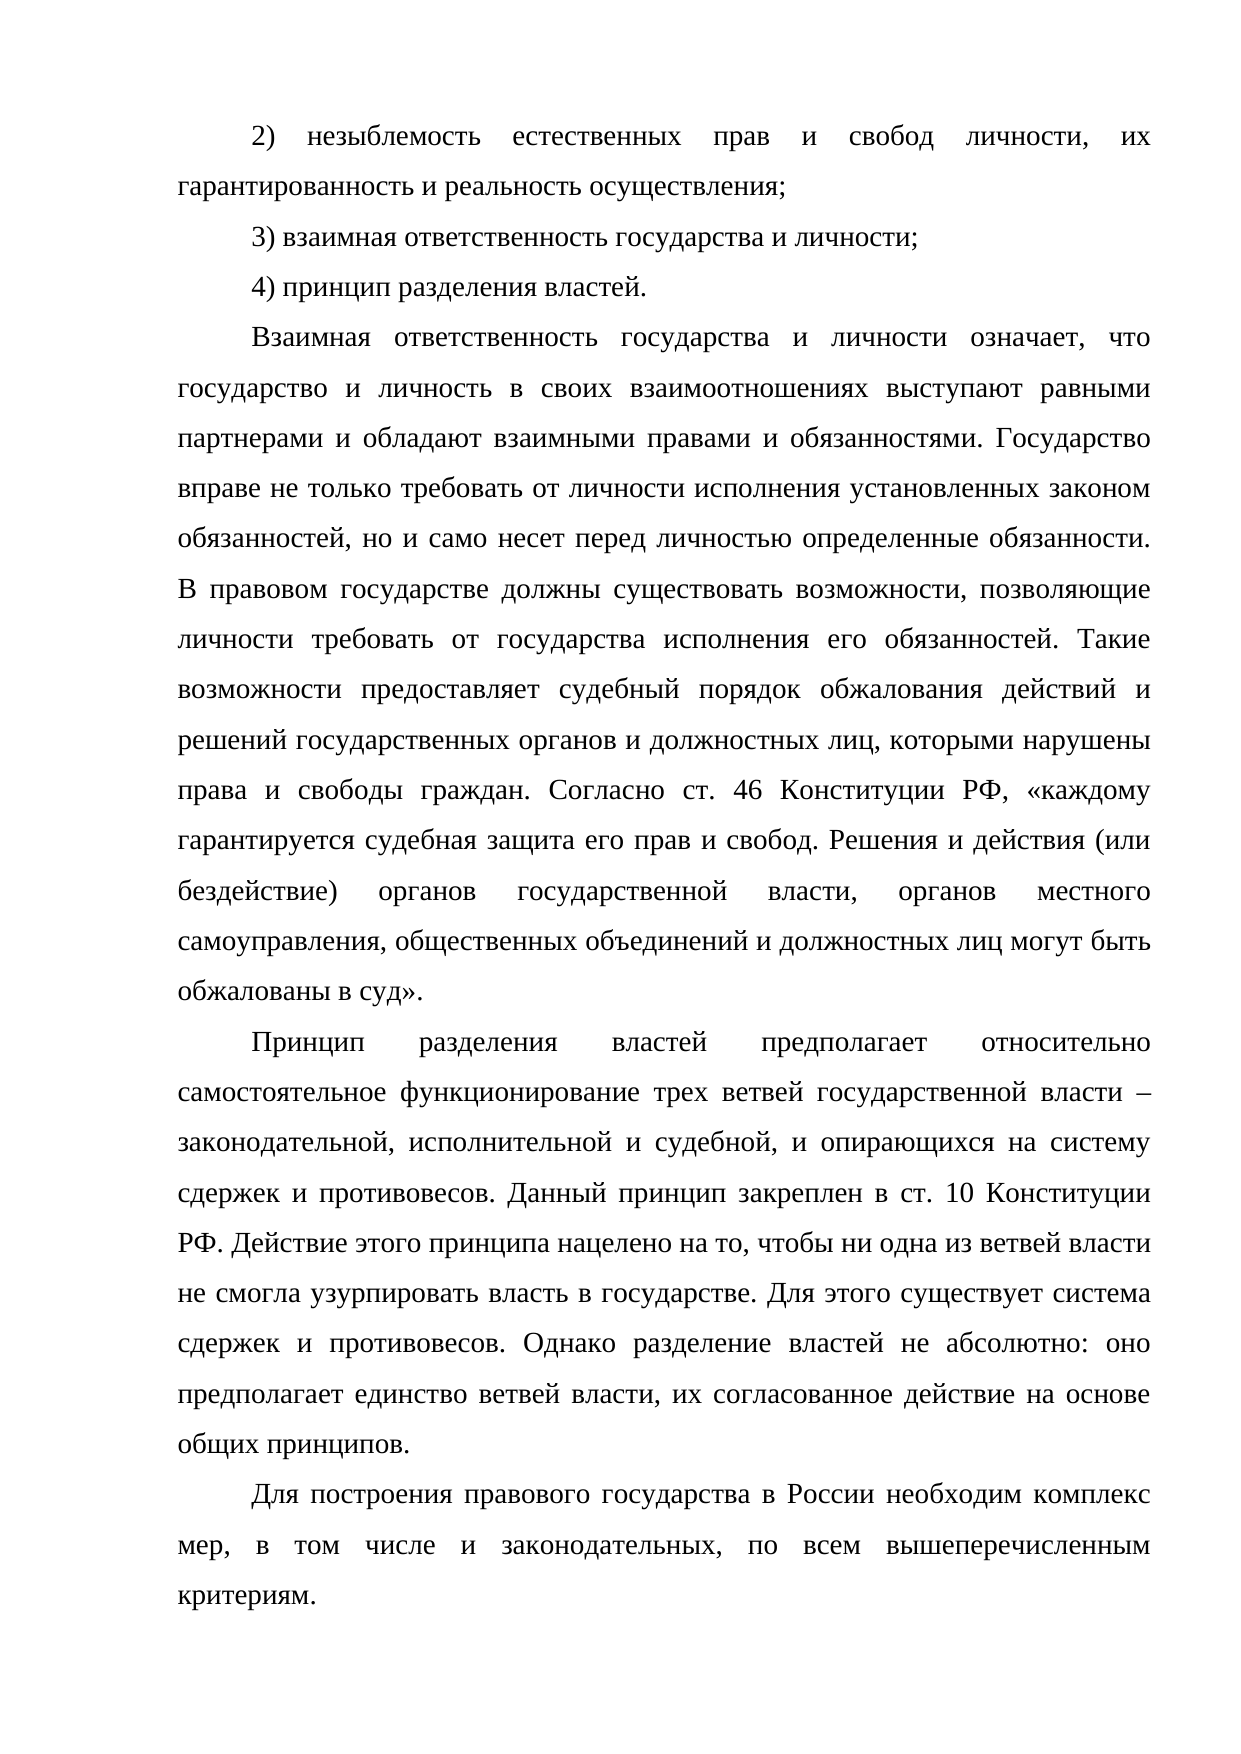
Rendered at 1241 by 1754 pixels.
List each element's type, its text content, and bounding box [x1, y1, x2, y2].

text Для построения правового государства в России необходим комплекс мер, в том числе и законодательных, по всем вышеперечисленным критериям. [177, 1477, 1152, 1611]
text 3) взаимная ответственность государства и личности; [177, 219, 1152, 252]
text Принцип разделения властей предполагает относительно самостоятельное функционирование трех ветвей государственной власти – законодательной, исполнительной и судебной, и опирающихся на систему сдержек и противовесов. Данный принцип закреплен в ст. 10 Конституции РФ. Действие этого принципа нацелено на то, чтобы ни одна из ветвей власти не смогла узурпировать власть в государстве. Для этого существует система сдержек и противовесов. Однако разделение властей не абсолютно: оно предполагает единство ветвей власти, их согласованное действие на основе общих принципов. [177, 1024, 1152, 1460]
text 2) незыблемость естественных прав и свобод личности, их гарантированность и реальность осуществления; [177, 118, 1152, 202]
text 4) принцип разделения властей. [177, 269, 1152, 303]
text Взаимная ответственность государства и личности означает, что государство и личность в своих взаимоотношениях выступают равными партнерами и обладают взаимными правами и обязанностями. Государство вправе не только требовать от личности исполнения установленных законом обязанностей, но и само несет перед личностью определенные обязанности. В правовом государстве должны существовать возможности, позволяющие личности требовать от государства исполнения его обязанностей. Такие возможности предоставляет судебный порядок обжалования действий и решений государственных органов и должностных лиц, которыми нарушены права и свободы граждан. Согласно ст. 46 Конституции РФ, «каждому гарантируется судебная защита его прав и свобод. Решения и действия (или бездействие) органов государственной власти, органов местного самоуправления, общественных объединений и должностных лиц могут быть обжалованы в суд». [177, 319, 1152, 1007]
